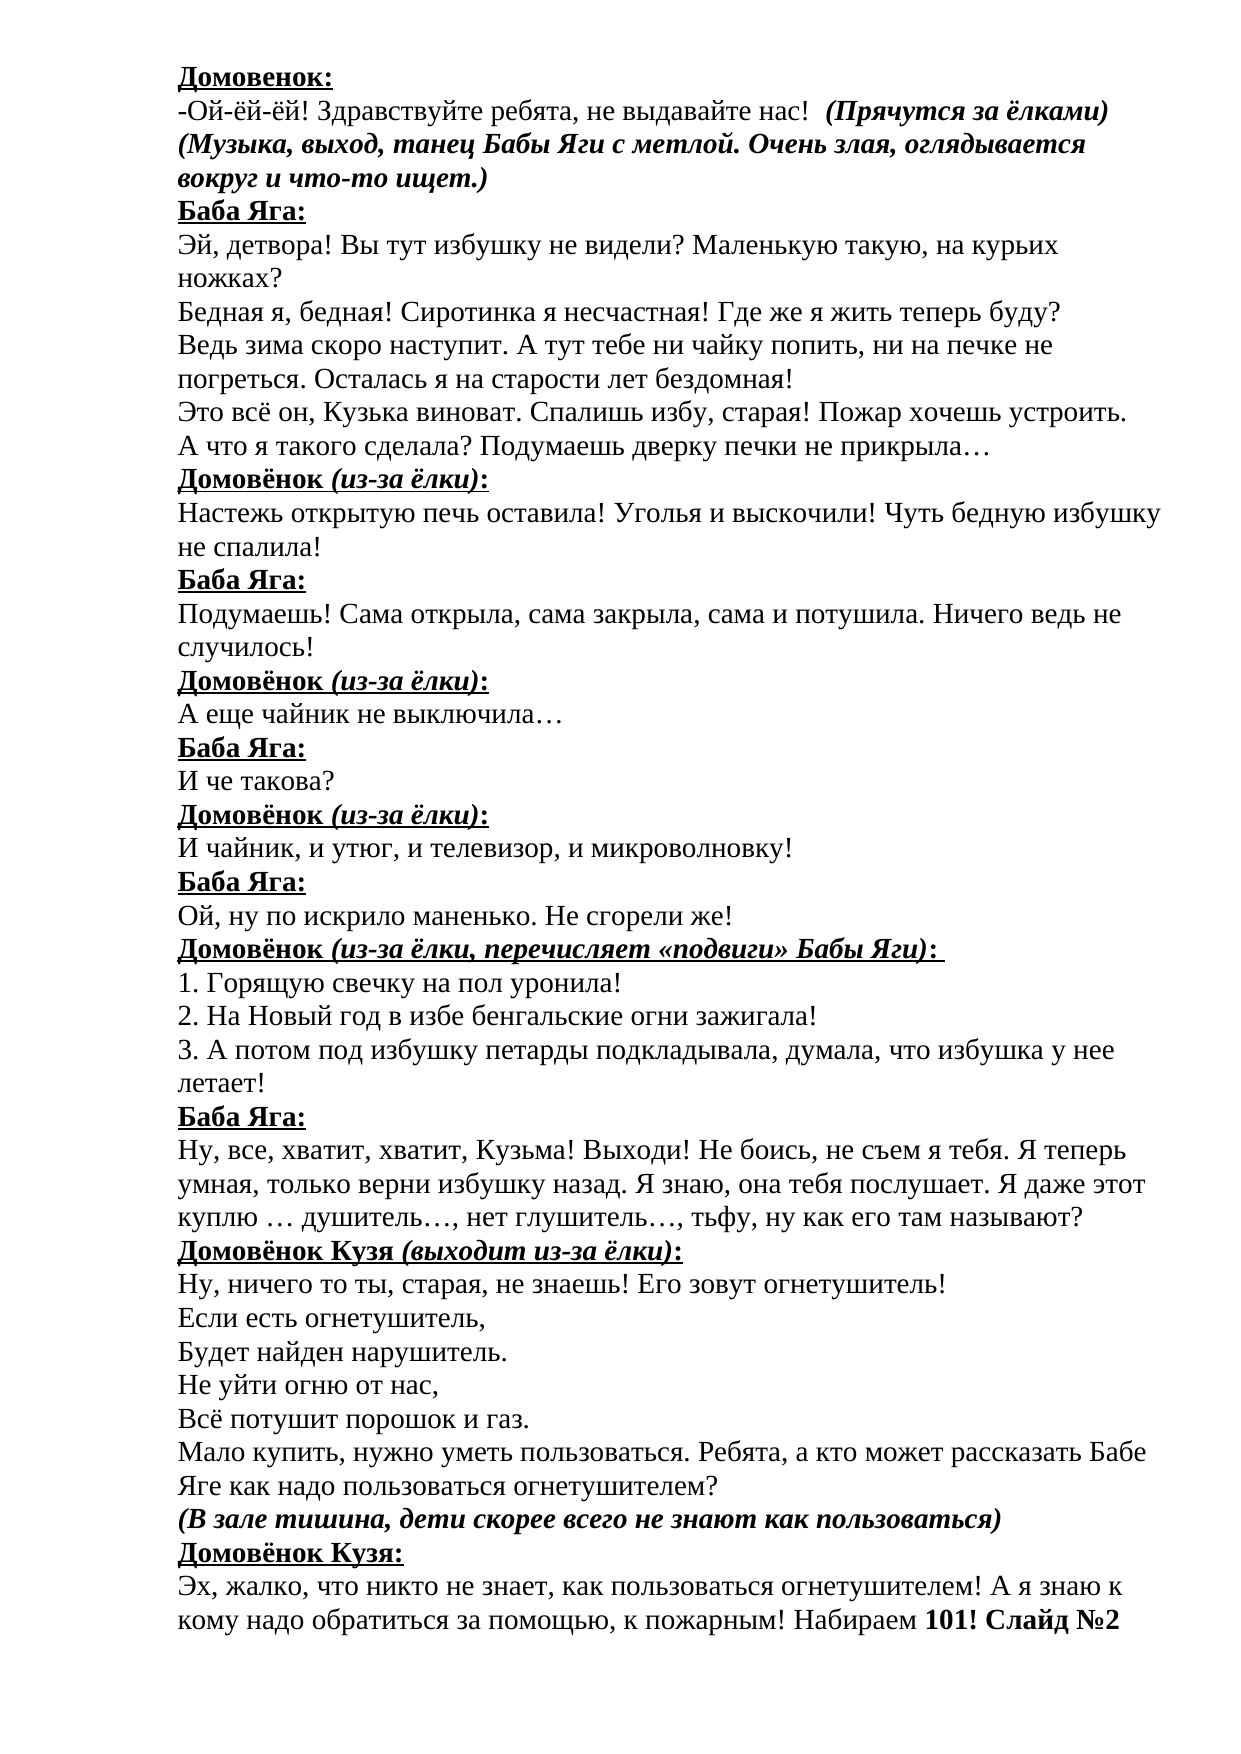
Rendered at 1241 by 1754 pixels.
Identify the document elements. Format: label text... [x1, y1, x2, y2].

text Домовёнок (из-за ёлки, перечисляет «подвиги» Бабы Яги): [177, 931, 1167, 965]
text Настежь открытую печь оставила! Уголья и выскочили! Чуть бедную избушку не спалила! [177, 495, 1167, 562]
text Баба Яга: [177, 1099, 1167, 1132]
text Будет найден нарушитель. [177, 1334, 1167, 1367]
text Эх, жалко, что никто не знает, как пользоваться огнетушителем! А я знаю к кому надо обратиться за помощью, к пожарным! Набираем 101! Слайд №2 [177, 1568, 1167, 1636]
text Бедная я, бедная! Сиротинка я несчастная! Где же я жить теперь буду? [177, 294, 1167, 327]
text Домовёнок (из-за ёлки): [177, 663, 1167, 696]
text Домовёнок Кузя (выходит из-за ёлки): [177, 1233, 1167, 1267]
text Всё потушит порошок и газ. [177, 1401, 1167, 1434]
text А еще чайник не выключила… [177, 696, 1167, 730]
text Домовенок: [177, 59, 1167, 93]
text (Музыка, выход, танец Бабы Яги с метлой. Очень злая, оглядывается вокруг и что-то ищет.) [177, 126, 1167, 193]
text Баба Яга: [177, 730, 1167, 763]
text Не уйти огню от нас, [177, 1367, 1167, 1401]
text Ой, ну по искрило маненько. Не сгорели же! [177, 898, 1167, 931]
text Ведь зима скоро наступит. А тут тебе ни чайку попить, ни на печке не погреться. Осталась я на старости лет бездомная! [177, 327, 1167, 394]
text Эй, детвора! Вы тут избушку не видели? Маленькую такую, на курьих ножках? [177, 227, 1167, 294]
text 3. А потом под избушку петарды подкладывала, думала, что избушка у нее летает! [177, 1032, 1167, 1099]
text Подумаешь! Сама открыла, сама закрыла, сама и потушила. Ничего ведь не случилось! [177, 596, 1167, 663]
text Если есть огнетушитель, [177, 1300, 1167, 1334]
text Ну, все, хватит, хватит, Кузьма! Выходи! Не боись, не съем я тебя. Я теперь умная, только верни избушку назад. Я знаю, она тебя послушает. Я даже этот куплю … душитель…, нет глушитель…, тьфу, ну как его там называют? [177, 1132, 1167, 1233]
text Мало купить, нужно уметь пользоваться. Ребята, а кто может рассказать Бабе Яге как надо пользоваться огнетушителем? [177, 1434, 1167, 1501]
text Домовёнок (из-за ёлки): [177, 462, 1167, 495]
text (В зале тишина, дети скорее всего не знают как пользоваться) [177, 1501, 1167, 1535]
text Домовёнок Кузя: [177, 1535, 1167, 1568]
text А что я такого сделала? Подумаешь дверку печки не прикрыла… [177, 428, 1167, 462]
text 2. На Новый год в избе бенгальские огни зажигала! [177, 998, 1167, 1032]
text Баба Яга: [177, 193, 1167, 227]
text Баба Яга: [177, 864, 1167, 898]
text Это всё он, Кузька виноват. Спалишь избу, старая! Пожар хочешь устроить. [177, 394, 1167, 428]
text Баба Яга: [177, 562, 1167, 596]
text И чайник, и утюг, и телевизор, и микроволновку! [177, 831, 1167, 864]
text И че такова? [177, 763, 1167, 797]
text 1. Горящую свечку на пол уронила! [177, 965, 1167, 998]
text -Ой-ёй-ёй! Здравствуйте ребята, не выдавайте нас! (Прячутся за ёлками) [177, 93, 1167, 126]
text Ну, ничего то ты, старая, не знаешь! Его зовут огнетушитель! [177, 1267, 1167, 1300]
text Домовёнок (из-за ёлки): [177, 797, 1167, 831]
